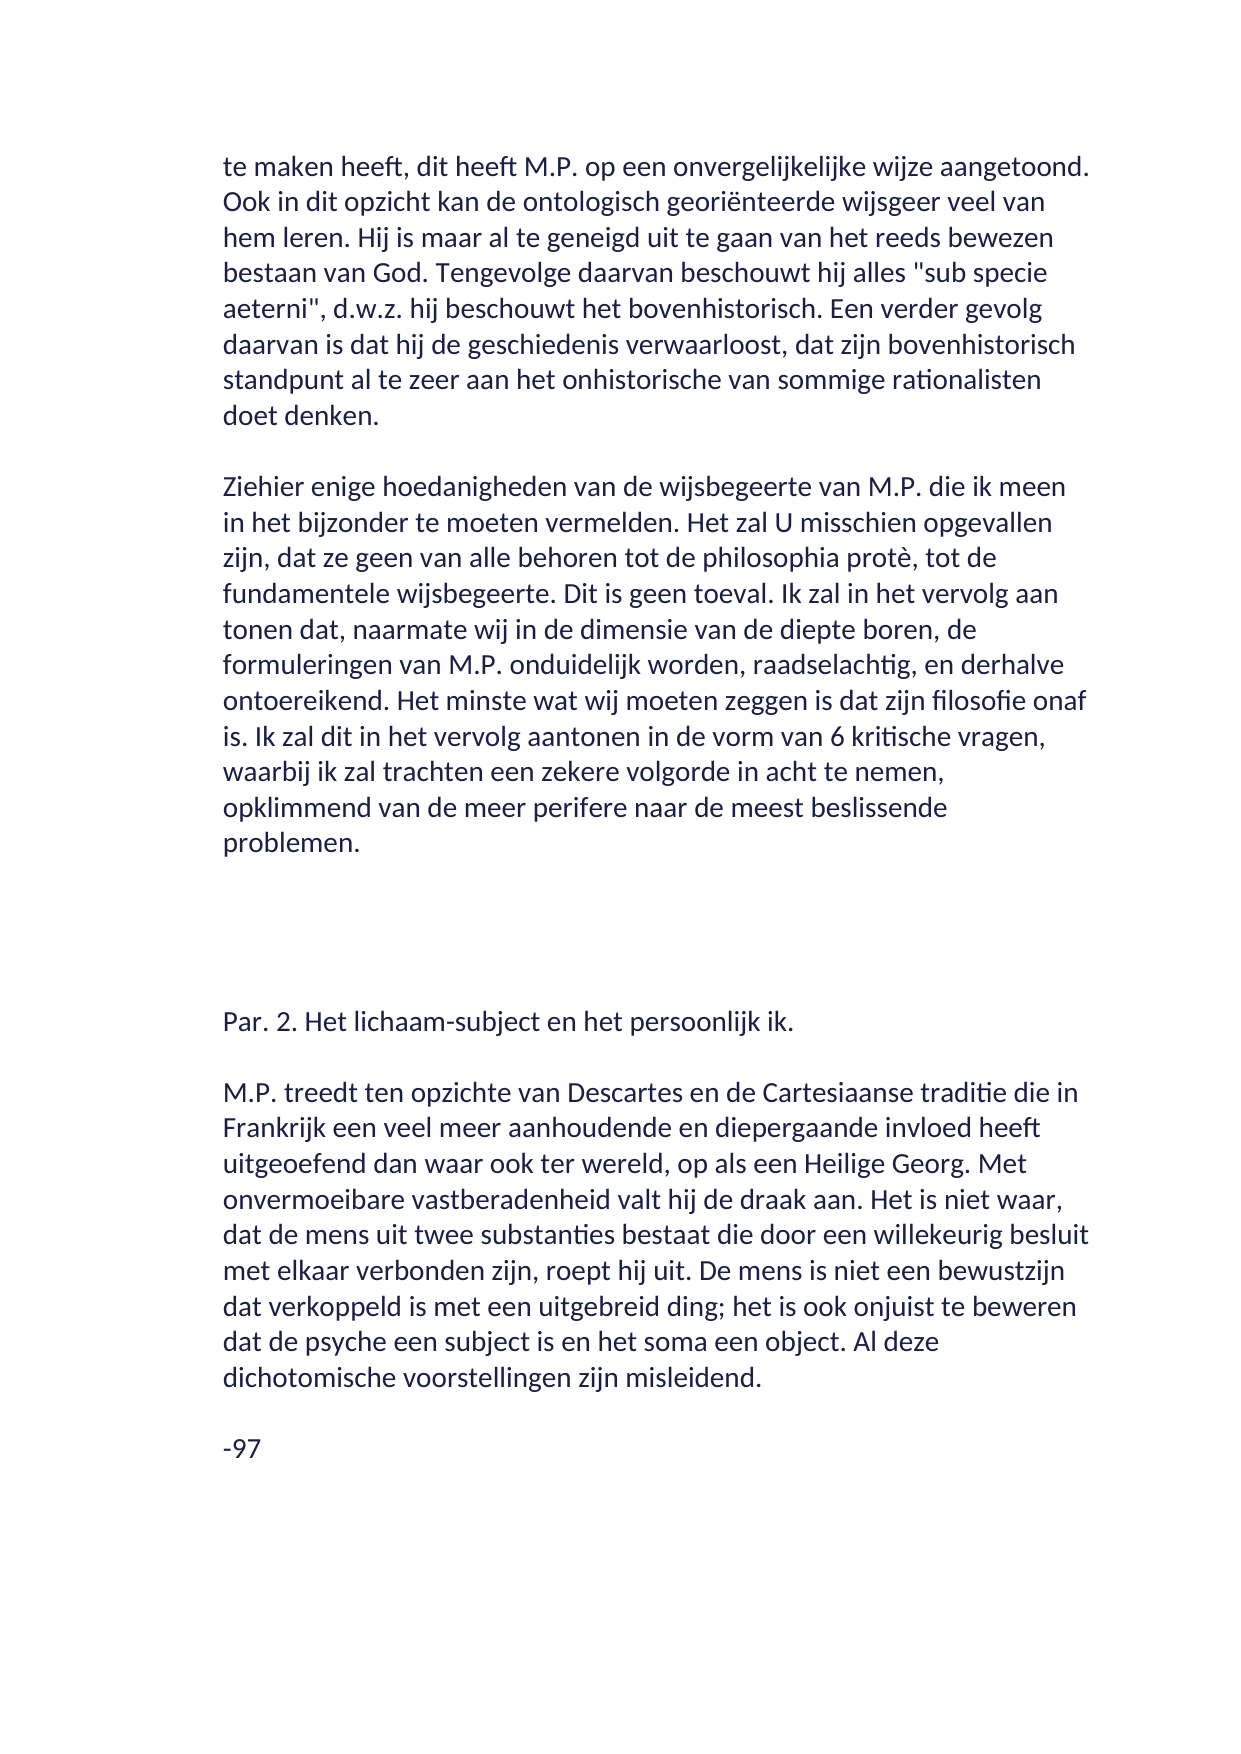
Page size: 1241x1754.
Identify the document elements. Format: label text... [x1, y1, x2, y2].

list Ziehier enige hoedanigheden van de wijsbegeerte van M.P. die ik meen in het bijzonder te moeten vermelden. Het zal U misschien opgevallen zijn, dat ze geen van alle behoren tot de philosophia protè, tot de fundamentele wijsbegeerte. Dit is geen toeval. Ik zal in het vervolg aan­ tonen dat, naarmate wij in de dimensie van de diepte boren, de formuleringen van M.P. onduidelijk worden, raadselachtig, en derhalve ontoereikend. Het minste wat wij moeten zeggen is dat zijn filosofie onaf is. Ik zal dit in het vervolg aantonen in de vorm van 6 kritische vragen, waarbij ik zal trachten een zekere volgorde in acht te nemen, opklimmend van de meer perifere naar de meest beslissende problemen. [223, 468, 1093, 860]
list -97­ [223, 1430, 1093, 1466]
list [185, 148, 1093, 433]
list M.P. treedt ten opzichte van Descartes en de Cartesiaanse traditie die in Frankrijk een veel meer aanhoudende en diepergaande invloed heeft uitgeoefend dan waar ook ter wereld, op als een Heilige Georg. Met onvermoeibare vastberadenheid valt hij de draak aan. Het is niet waar, dat de mens uit twee substanties bestaat die door een willekeurig besluit met elkaar verbonden zijn, roept hij uit. De mens is niet een bewustzijn dat verkoppeld is met een uitgebreid ding; het is ook onjuist te beweren dat de psyche een subject is en het soma een object. Al deze dichotomische voorstellingen zijn misleidend. [223, 1074, 1093, 1394]
list Par. 2. Het lichaam-subject en het persoonlijk ik. [223, 1003, 1093, 1038]
